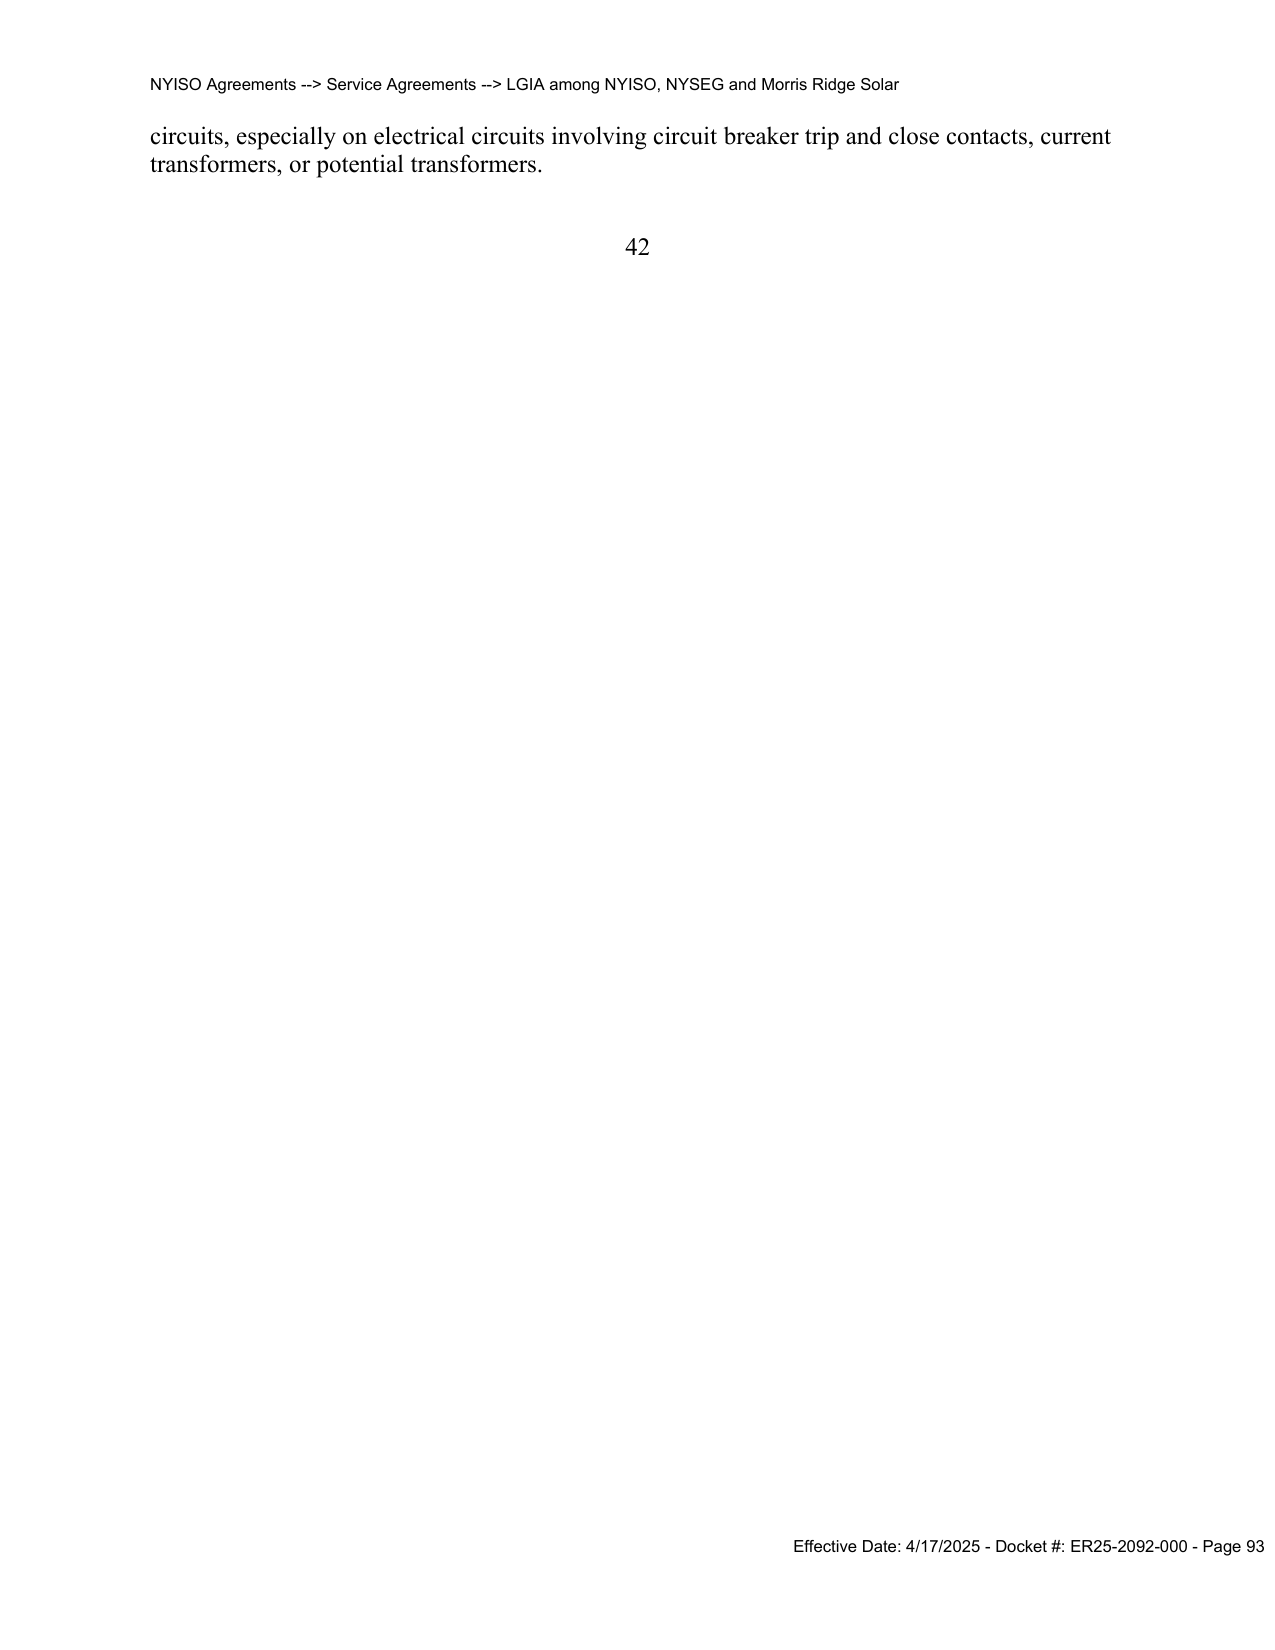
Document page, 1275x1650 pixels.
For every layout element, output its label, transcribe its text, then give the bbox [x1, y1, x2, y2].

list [150, 121, 1264, 179]
list 42 [625, 232, 1264, 261]
